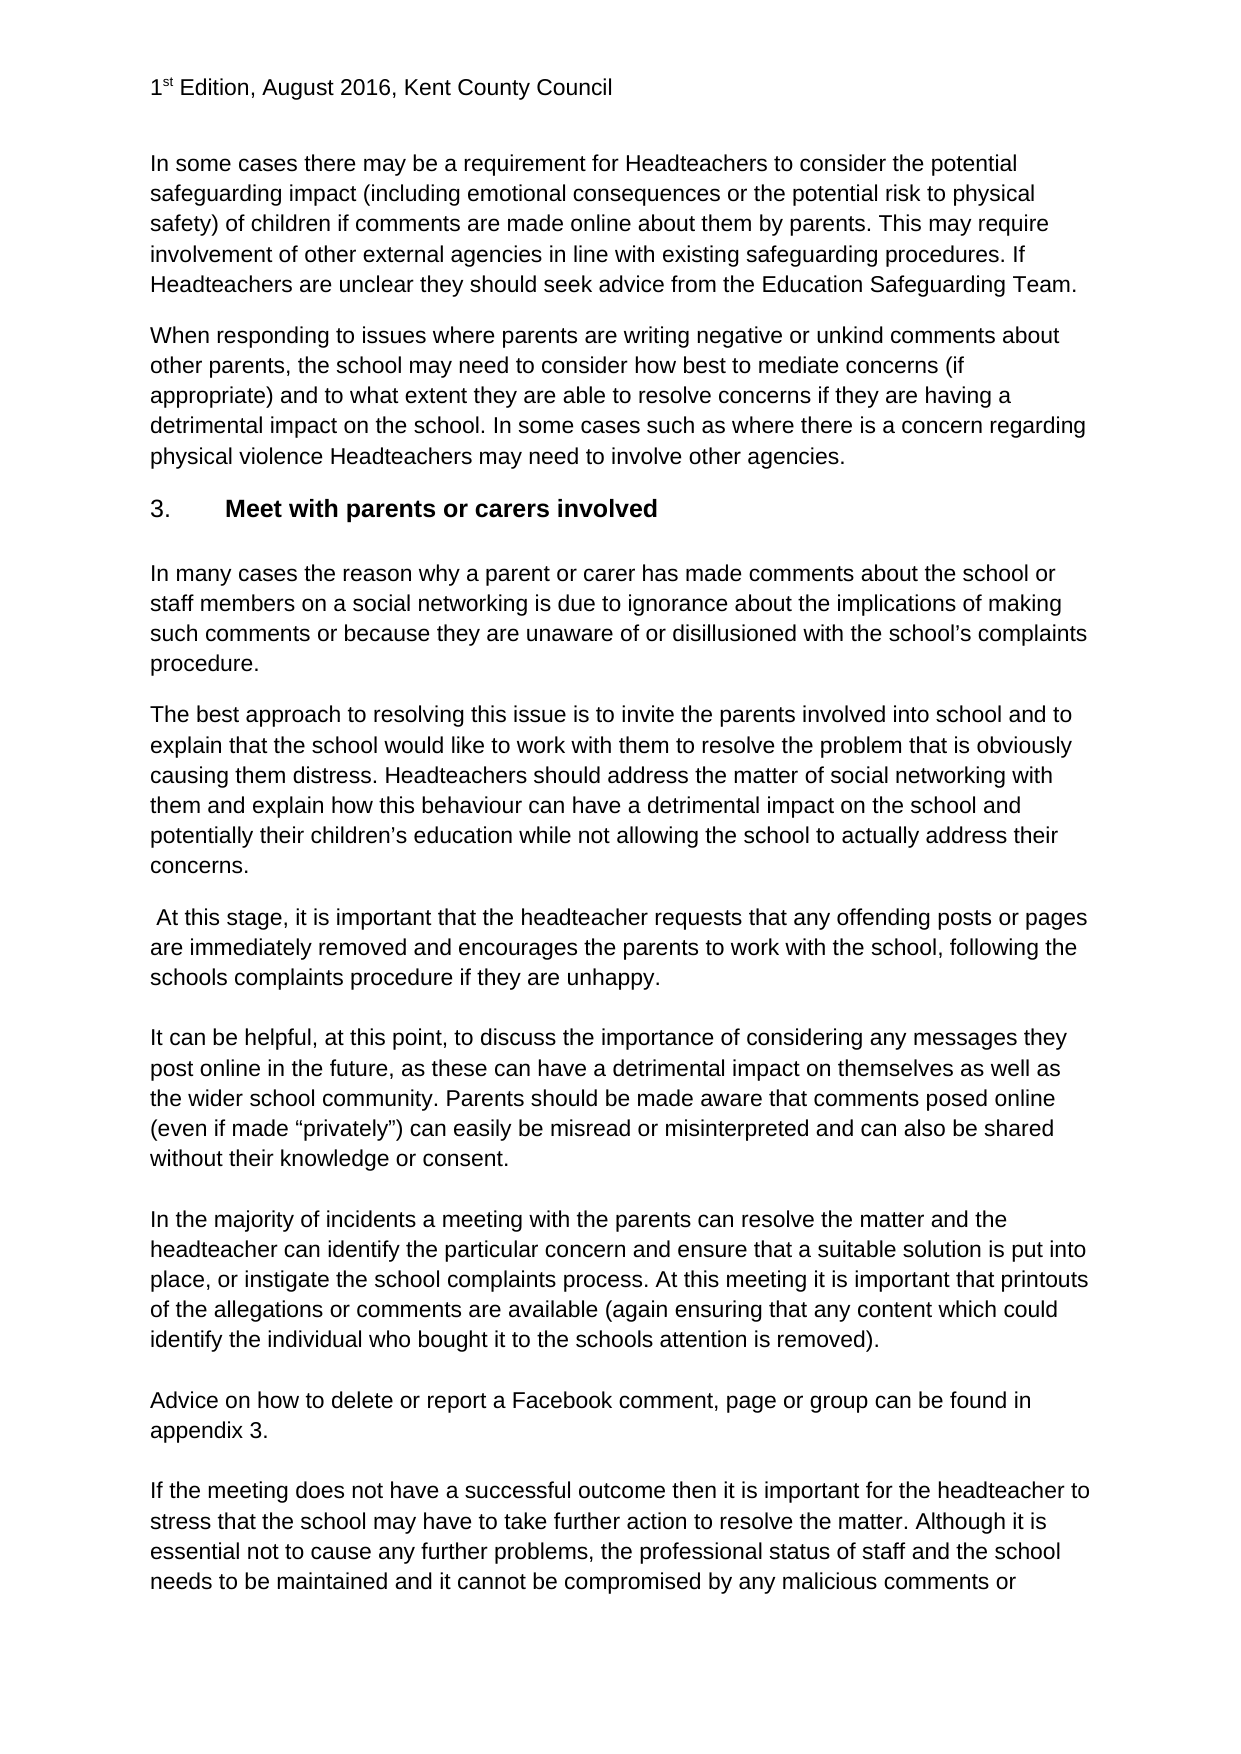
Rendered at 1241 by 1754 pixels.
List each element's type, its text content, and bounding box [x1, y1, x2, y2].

text It can be helpful, at this point, to discuss the importance of considering any messages they post online in the future, as these can have a detrimental impact on themselves as well as the wider school community. Parents should be made aware that comments posed online (even if made “privately”) can easily be misread or misinterpreted and can also be shared without their knowledge or consent. [150, 1024, 1090, 1172]
list Meet with parents or carers involved [150, 494, 1090, 522]
text The best approach to resolving this issue is to invite the parents involved into school and to explain that the school would like to work with them to resolve the problem that is obviously causing them distress. Headteachers should address the matter of social networking with them and explain how this behaviour can have a detrimental impact on the school and potentially their children’s education while not allowing the school to actually address their concerns. [150, 701, 1090, 879]
text When responding to issues where parents are writing negative or unkind comments about other parents, the school may need to consider how best to mediate concerns (if appropriate) and to what extent they are able to resolve concerns if they are having a detrimental impact on the school. In some cases such as where there is a concern regarding physical violence Headteachers may need to involve other agencies. [150, 322, 1090, 469]
text Advice on how to delete or report a Facebook comment, page or group can be found in appendix 3. [150, 1387, 1090, 1443]
text At this stage, it is important that the headteacher requests that any offending posts or pages are immediately removed and encourages the parents to work with the school, following the schools complaints procedure if they are unhappy. [150, 903, 1090, 990]
text In the majority of incidents a meeting with the parents can resolve the matter and the headteacher can identify the particular concern and ensure that a suitable solution is put into place, or instigate the school complaints process. At this meeting it is important that printouts of the allegations or comments are available (again ensuring that any content which could identify the individual who bought it to the schools attention is removed). [150, 1206, 1090, 1353]
text In many cases the reason why a parent or carer has made comments about the school or staff members on a social networking is due to ignorance about the implications of making such comments or because they are unaware of or disillusioned with the school’s complaints procedure. [150, 560, 1090, 677]
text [150, 1477, 1090, 1594]
text In some cases there may be a requirement for Headteachers to consider the potential safeguarding impact (including emotional consequences or the potential risk to physical safety) of children if comments are made online about them by parents. This may require involvement of other external agencies in line with existing safeguarding procedures. If Headteachers are unclear they should seek advice from the Education Safeguarding Team. [150, 150, 1090, 297]
